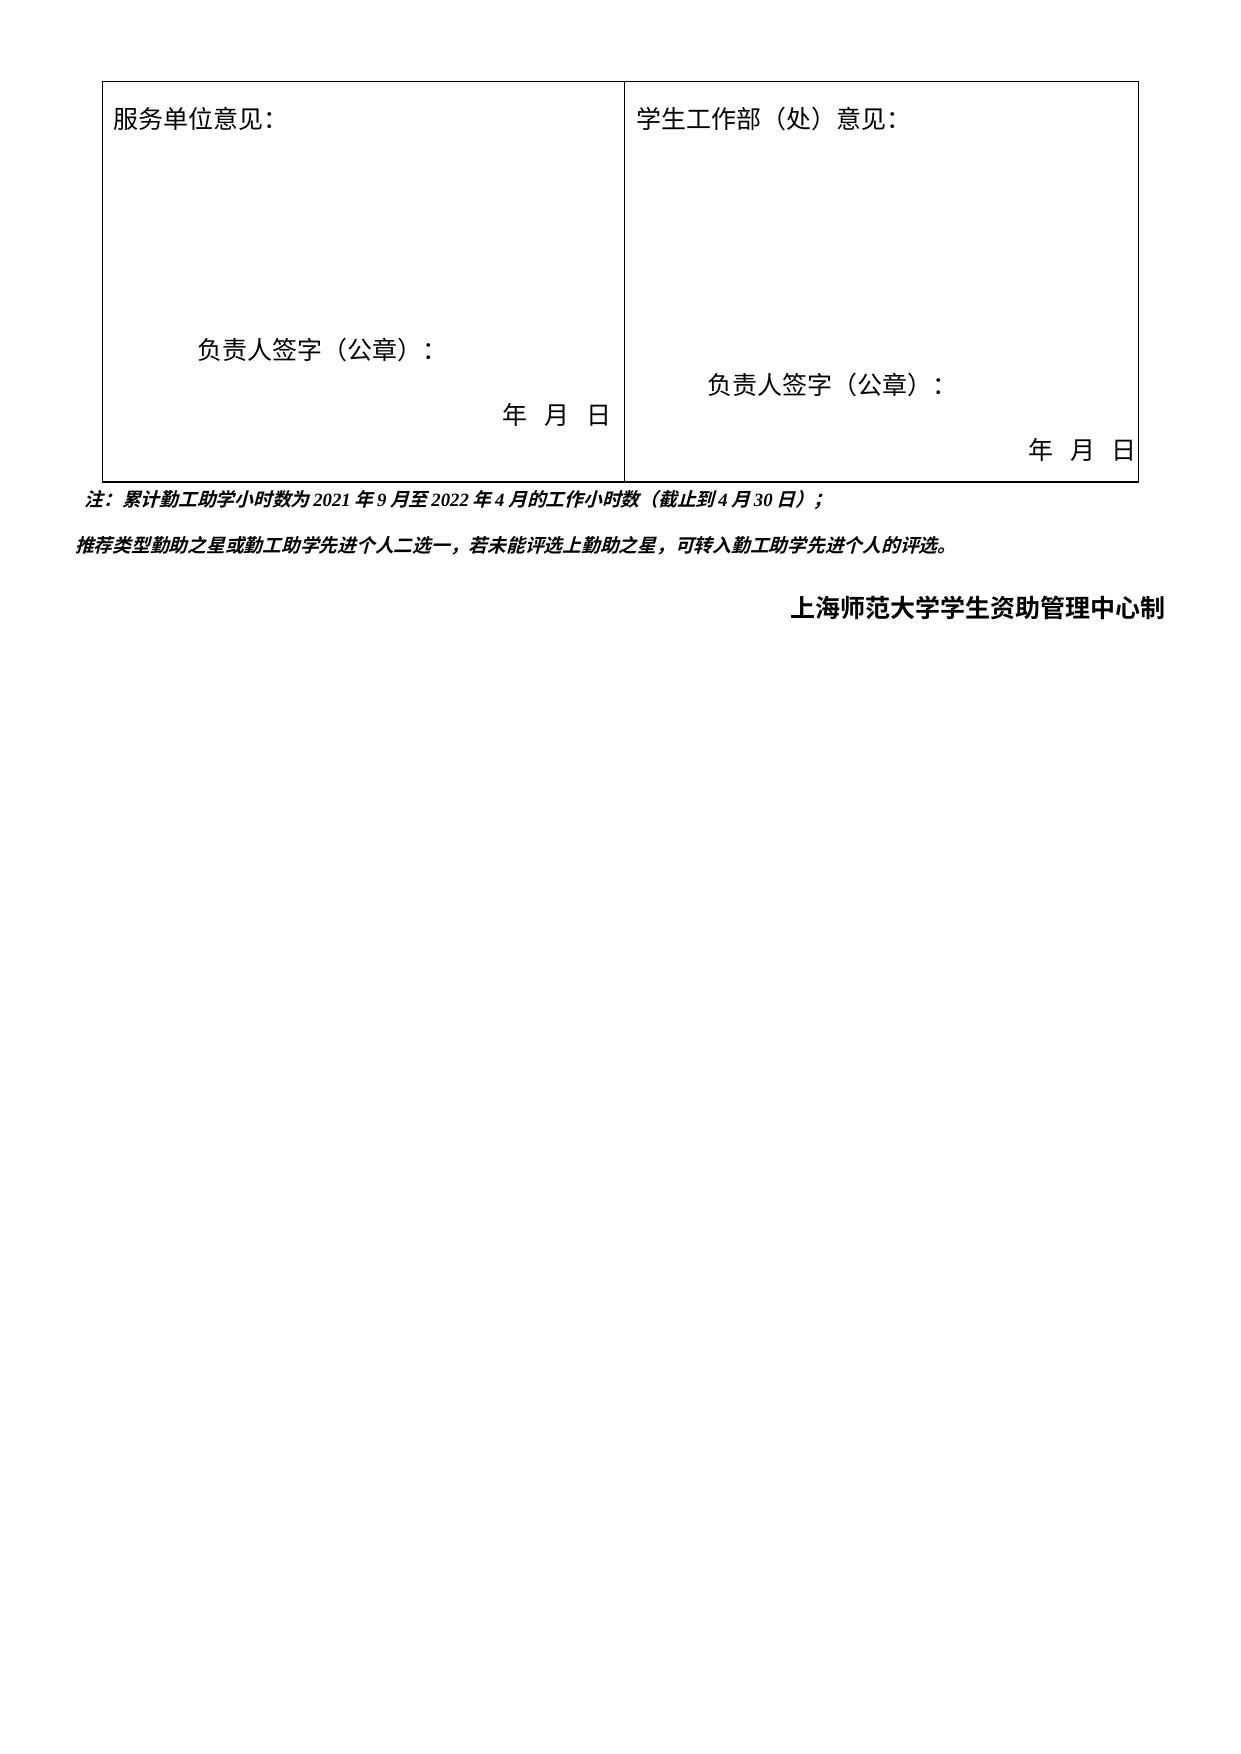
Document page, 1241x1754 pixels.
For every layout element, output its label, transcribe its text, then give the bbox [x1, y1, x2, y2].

text 推荐类型勤助之星或勤工助学先进个人二选一，若未能评选上勤助之星，可转入勤工助学先进个人的评选。 [75, 528, 1165, 561]
table_cell 服务单位意见： 负责人签字（公章）： 年 月 日 [103, 82, 624, 481]
text 上海师范大学学生资助管理中心制 [75, 574, 1165, 639]
text 注：累计勤工助学小时数为2021年9月至2022年4月的工作小时数（截止到4月30日）； [75, 482, 1165, 515]
table_cell 学生工作部（处）意见： 负责人签字（公章）： 年 月 日 [625, 82, 1138, 481]
